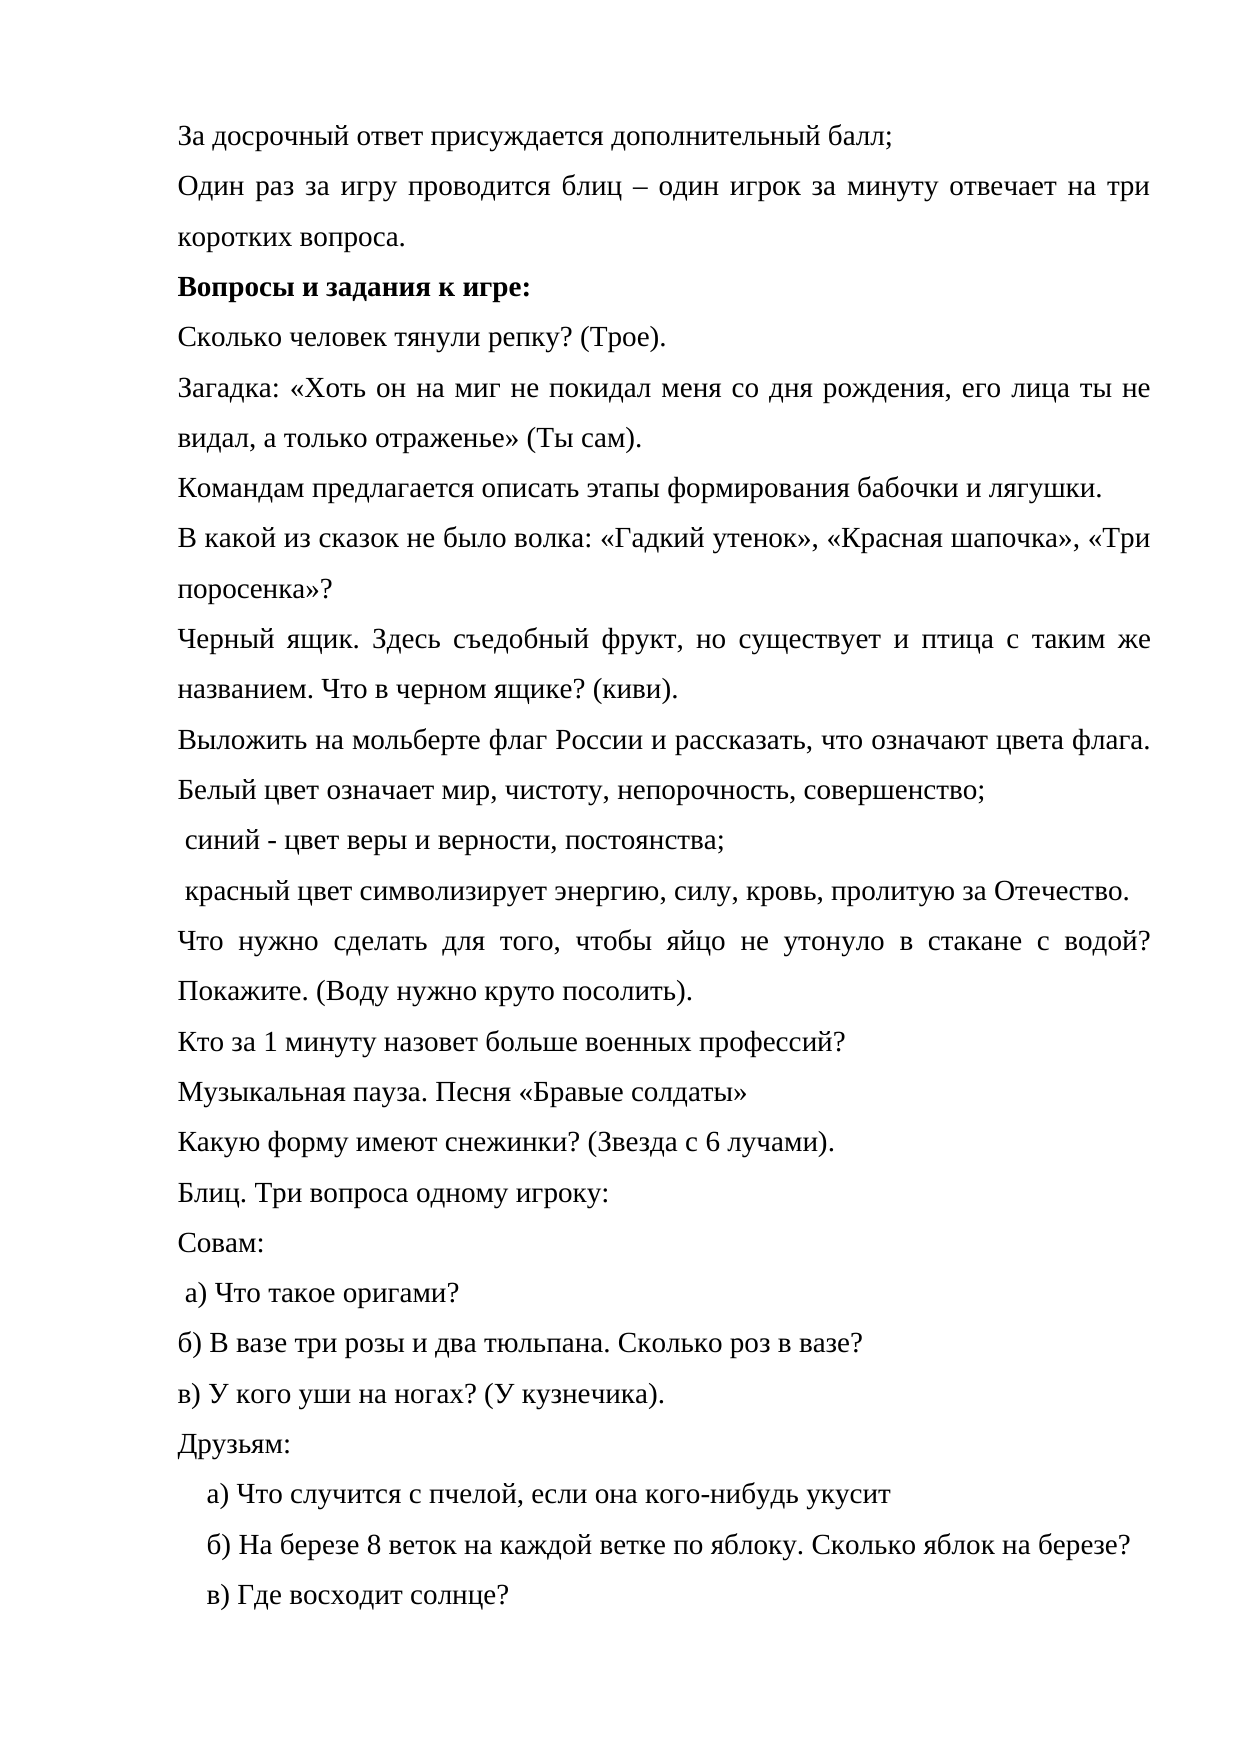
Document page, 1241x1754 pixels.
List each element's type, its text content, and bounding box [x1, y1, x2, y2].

text в) У кого уши на ногах? (У кузнечика). [177, 1376, 1152, 1409]
text Выложить на мольберте флаг России и рассказать, что означают цвета флага. Белый цвет означает мир, чистоту, непорочность, совершенство; [177, 722, 1152, 806]
text Музыкальная пауза. Песня «Бравые солдаты» [177, 1074, 1152, 1108]
text Вопросы и задания к игре: [177, 269, 1152, 303]
text б) На березе 8 веток на каждой ветке по яблоку. Сколько яблок на березе? [177, 1527, 1152, 1560]
text б) В вазе три розы и два тюльпана. Сколько роз в вазе? [177, 1326, 1152, 1359]
text Друзьям: [177, 1426, 1152, 1460]
text Кто за 1 минуту назовет больше военных профессий? [177, 1024, 1152, 1057]
text Черный ящик. Здесь съедобный фрукт, но существует и птица с таким же названием. Что в черном ящике? (киви). [177, 621, 1152, 705]
text Один раз за игру проводится блиц – один игрок за минуту отвечает на три коротких вопроса. [177, 168, 1152, 252]
text Что нужно сделать для того, чтобы яйцо не утонуло в стакане с водой? Покажите. (Воду нужно круто посолить). [177, 923, 1152, 1007]
text За досрочный ответ присуждается дополнительный балл; [177, 118, 1152, 152]
text а) Что такое оригами? [177, 1275, 1152, 1309]
text Какую форму имеют снежинки? (Звезда с 6 лучами). [177, 1124, 1152, 1158]
text в) Где восходит солнце? [177, 1577, 1152, 1611]
text В какой из сказок не было волка: «Гадкий утенок», «Красная шапочка», «Три поросенка»? [177, 521, 1152, 604]
text синий - цвет веры и верности, постоянства; [177, 822, 1152, 856]
text а) Что случится с пчелой, если она кого-нибудь укусит [177, 1477, 1152, 1510]
text Командам предлагается описать этапы формирования бабочки и лягушки. [177, 470, 1152, 504]
text Загадка: «Хоть он на миг не покидал меня со дня рождения, его лица ты не видал, а только отраженье» (Ты сам). [177, 370, 1152, 453]
text Совам: [177, 1225, 1152, 1258]
text Сколько человек тянули репку? (Трое). [177, 319, 1152, 353]
text красный цвет символизирует энергию, силу, кровь, пролитую за Отечество. [177, 873, 1152, 906]
text Блиц. Три вопроса одному игроку: [177, 1175, 1152, 1208]
